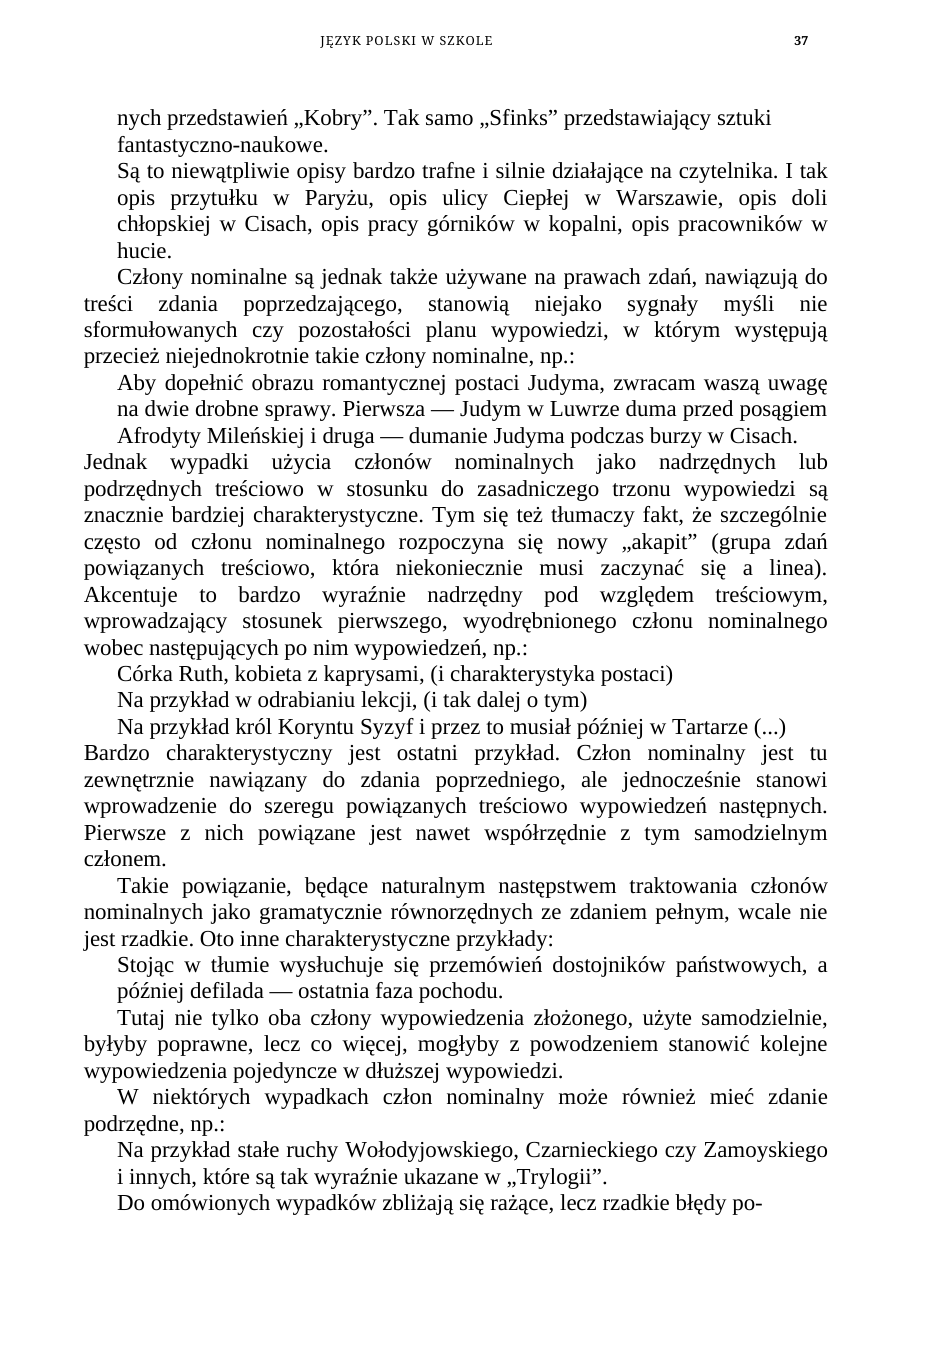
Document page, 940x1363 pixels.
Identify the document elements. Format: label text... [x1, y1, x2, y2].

text Takie powiązanie, będące naturalnym następstwem traktowania członów nominalnych jako gramatycznie równorzędnych ze zdaniem pełnym, wcale nie jest rzadkie. Oto inne charakterystyczne przykłady: [83, 872, 829, 951]
text Na przykład stałe ruchy Wołodyjowskiego, Czarnieckiego czy Zamoyskiego i innych, które są tak wyraźnie ukazane w „Trylogii”. [117, 1136, 829, 1189]
text Do omówionych wypadków zbliżają się rażące, lecz rzadkie błędy po- [117, 1189, 887, 1216]
text Córka Ruth, kobieta z kaprysami, (i charakterystyka postaci) [117, 660, 887, 687]
text Na przykład król Koryntu Syzyf i przez to musiał później w Tartarze (...) [117, 713, 887, 739]
text Aby dopełnić obrazu romantycznej postaci Judyma, zwracam waszą uwagę na dwie drobne sprawy. Pierwsza — Judym w Luwrze duma przed posągiem Afrodyty Mileńskiej i druga — dumanie Judyma podczas burzy w Cisach. [117, 369, 829, 448]
text Tutaj nie tylko oba człony wypowiedzenia złożonego, użyte samodzielnie, byłyby poprawne, lecz co więcej, mogłyby z powodzeniem stanowić kolejne wypowiedzenia pojedyncze w dłuższej wypowiedzi. [83, 1004, 829, 1083]
text Bardzo charakterystyczny jest ostatni przykład. Człon nominalny jest tu zewnętrznie nawiązany do zdania poprzedniego, ale jednocześnie stanowi wprowadzenie do szeregu powiązanych treściowo wypowiedzeń następnych. Pierwsze z nich powiązane jest nawet współrzędnie z tym samodzielnym członem. [83, 739, 829, 872]
text Stojąc w tłumie wysłuchuje się przemówień dostojników państwowych, a później defilada — ostatnia faza pochodu. [117, 951, 829, 1004]
text Są to niewątpliwie opisy bardzo trafne i silnie działające na czytelnika. I tak opis przytułku w Paryżu, opis ulicy Ciepłej w Warszawie, opis doli chłopskiej w Cisach, opis pracy górników w kopalni, opis pracowników w hucie. [117, 157, 829, 263]
text W niektórych wypadkach człon nominalny może również mieć zdanie podrzędne, np.: [83, 1083, 829, 1136]
text Jednak wypadki użycia członów nominalnych jako nadrzędnych lub podrzędnych treściowo w stosunku do zasadniczego trzonu wypowiedzi są znacznie bardziej charakterystyczne. Tym się też tłumaczy fakt, że szczególnie często od członu nominalnego rozpoczyna się nowy „akapit” (grupa zdań powiązanych treściowo, która niekoniecznie musi zaczynać się a linea). Akcentuje to bardzo wyraźnie nadrzędny pod względem treściowym, wprowadzający stosunek pierwszego, wyodrębnionego członu nominalnego wobec następujących po nim wypowiedzeń, np.: [83, 448, 829, 660]
text Na przykład w odrabianiu lekcji, (i tak dalej o tym) [117, 687, 887, 713]
text nych przedstawień „Kobry”. Tak samo „Sfinks” przedstawiający sztuki fantastyczno-naukowe. [117, 104, 829, 157]
text Człony nominalne są jednak także używane na prawach zdań, nawiązują do treści zdania poprzedzającego, stanowią niejako sygnały myśli nie sformułowanych czy pozostałości planu wypowiedzi, w którym występują przecież niejednokrotnie takie człony nominalne, np.: [83, 263, 829, 369]
